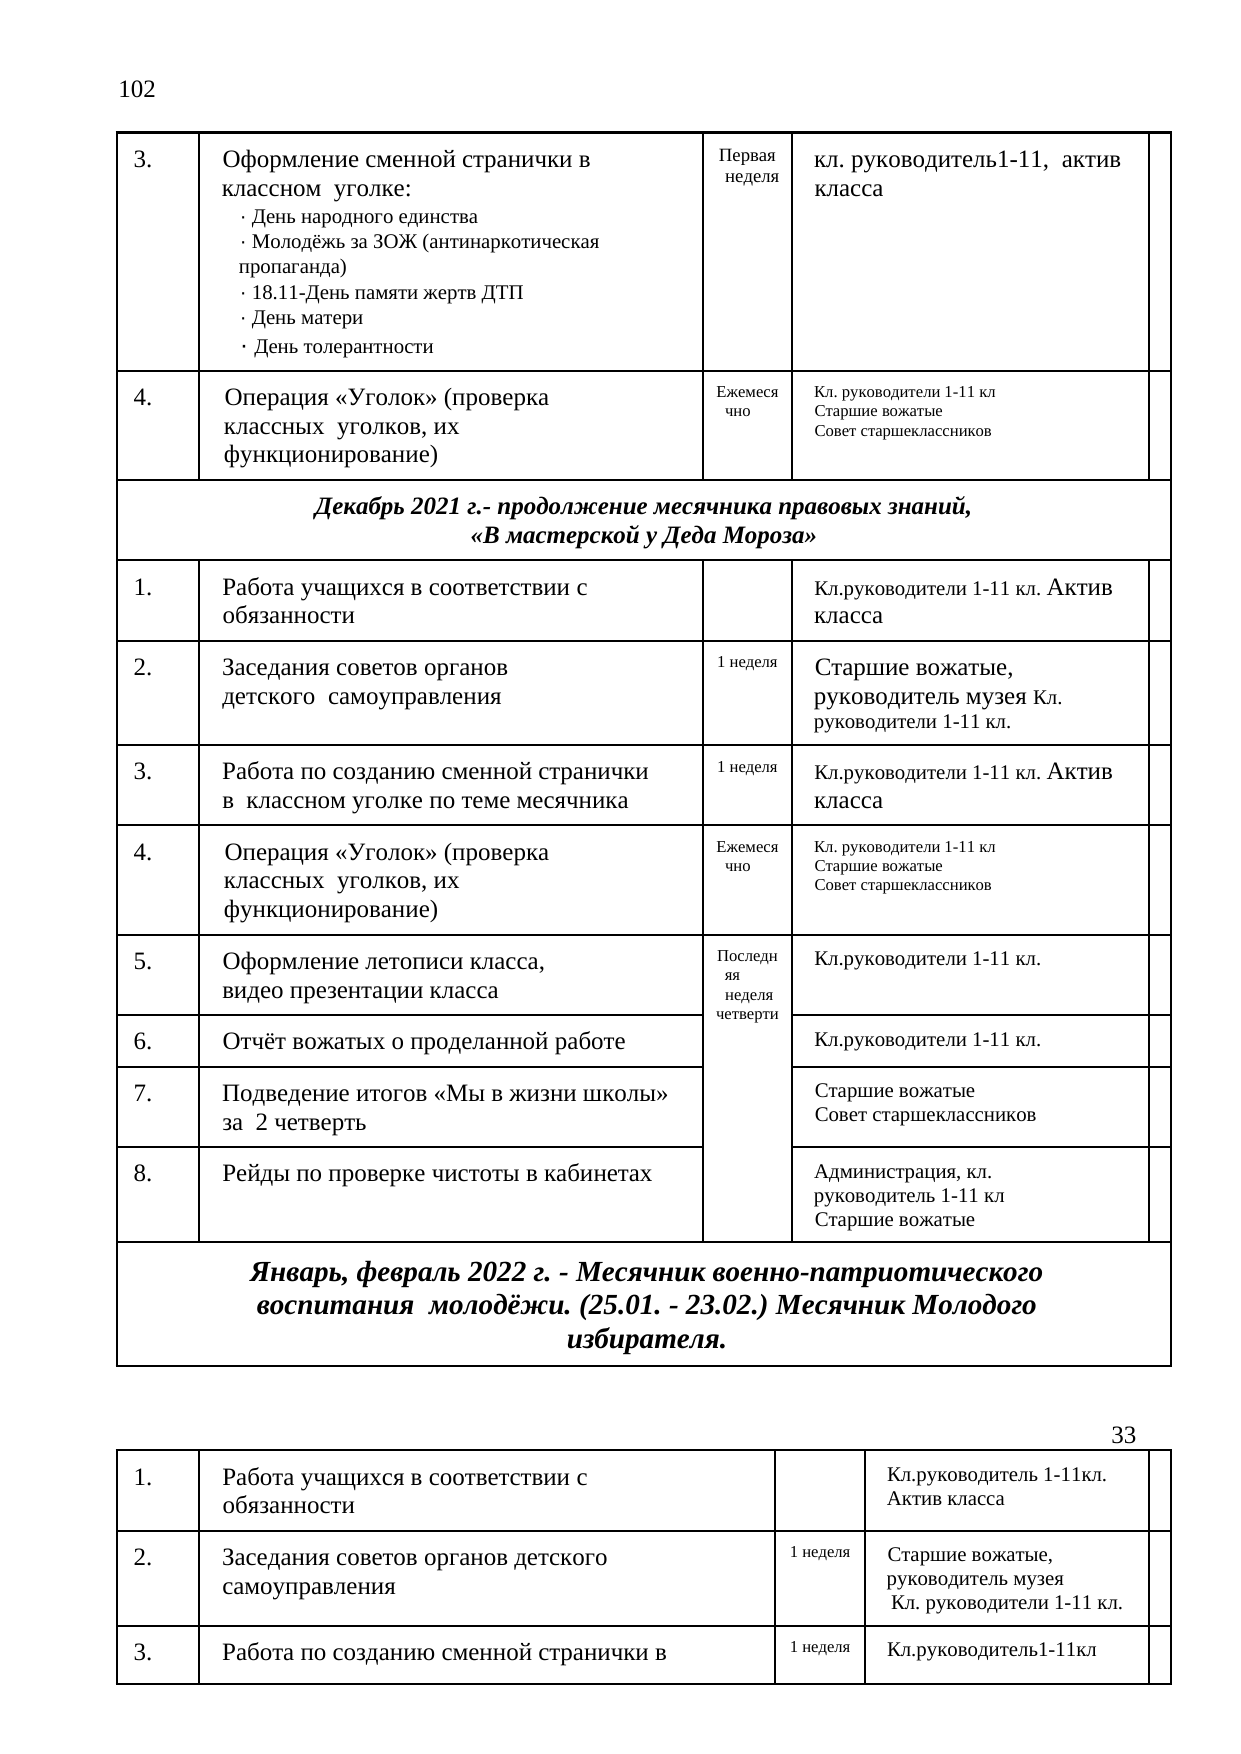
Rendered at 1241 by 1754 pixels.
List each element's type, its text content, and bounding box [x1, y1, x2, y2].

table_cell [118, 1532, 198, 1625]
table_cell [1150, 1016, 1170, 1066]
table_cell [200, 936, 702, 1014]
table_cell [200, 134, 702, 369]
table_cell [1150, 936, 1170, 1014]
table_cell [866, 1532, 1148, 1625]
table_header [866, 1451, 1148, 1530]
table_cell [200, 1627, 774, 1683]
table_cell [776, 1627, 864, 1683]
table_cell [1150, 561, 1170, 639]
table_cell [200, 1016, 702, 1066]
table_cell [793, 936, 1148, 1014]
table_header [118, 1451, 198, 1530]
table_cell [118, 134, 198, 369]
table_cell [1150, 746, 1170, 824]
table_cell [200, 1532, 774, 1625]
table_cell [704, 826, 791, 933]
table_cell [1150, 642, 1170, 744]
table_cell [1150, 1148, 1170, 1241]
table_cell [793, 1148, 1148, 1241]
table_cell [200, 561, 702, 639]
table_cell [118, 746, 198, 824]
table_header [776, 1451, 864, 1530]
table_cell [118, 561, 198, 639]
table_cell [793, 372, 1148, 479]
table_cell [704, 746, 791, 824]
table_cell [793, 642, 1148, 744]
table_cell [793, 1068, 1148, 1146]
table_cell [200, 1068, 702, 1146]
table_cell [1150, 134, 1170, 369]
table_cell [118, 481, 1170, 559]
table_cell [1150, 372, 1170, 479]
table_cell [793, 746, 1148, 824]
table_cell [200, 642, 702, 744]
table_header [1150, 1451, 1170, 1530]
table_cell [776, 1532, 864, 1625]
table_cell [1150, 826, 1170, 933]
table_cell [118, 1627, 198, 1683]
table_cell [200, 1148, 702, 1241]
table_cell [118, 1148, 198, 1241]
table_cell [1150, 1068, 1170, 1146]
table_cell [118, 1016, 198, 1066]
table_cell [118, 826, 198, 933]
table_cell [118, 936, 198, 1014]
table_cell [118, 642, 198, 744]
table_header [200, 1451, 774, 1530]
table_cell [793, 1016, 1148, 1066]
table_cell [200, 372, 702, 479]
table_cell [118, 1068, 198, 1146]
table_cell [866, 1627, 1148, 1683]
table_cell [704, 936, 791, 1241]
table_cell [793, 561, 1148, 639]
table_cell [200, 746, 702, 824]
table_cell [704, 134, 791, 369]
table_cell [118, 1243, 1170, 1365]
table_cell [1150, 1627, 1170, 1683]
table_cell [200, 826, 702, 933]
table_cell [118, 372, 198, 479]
text 33 [118, 1421, 1136, 1449]
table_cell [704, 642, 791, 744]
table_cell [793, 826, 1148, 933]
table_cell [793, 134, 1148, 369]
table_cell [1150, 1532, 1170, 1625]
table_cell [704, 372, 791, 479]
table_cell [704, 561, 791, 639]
